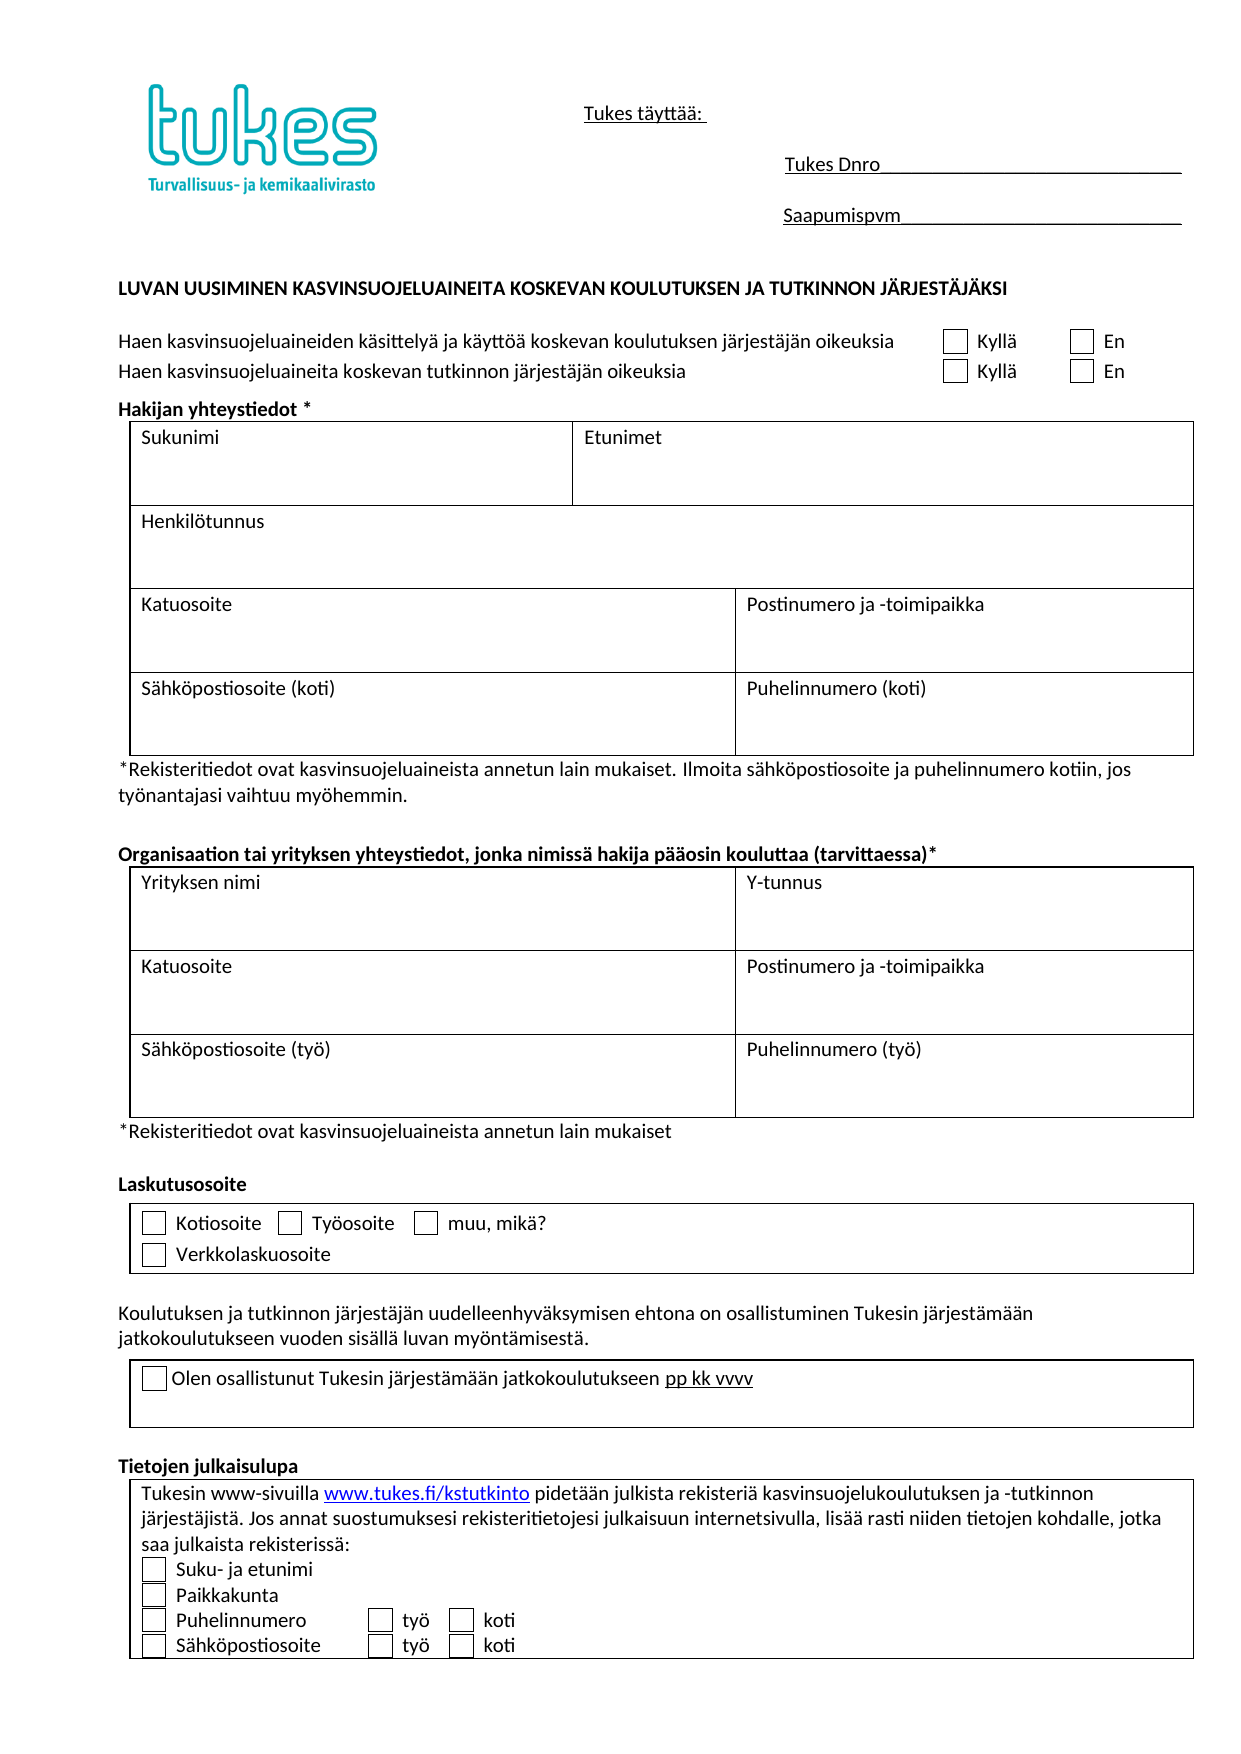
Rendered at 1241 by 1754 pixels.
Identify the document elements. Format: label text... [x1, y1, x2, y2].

table_cell Katuosoite [131, 951, 735, 1033]
text Haen kasvinsuojeluaineita koskevan tutkinnon järjestäjän oikeuksia Kyllä En [118, 358, 1165, 383]
text Haen kasvinsuojeluaineiden käsittelyä ja käyttöä koskevan koulutuksen järjestäjän oikeuksia Kyllä En [118, 328, 1165, 354]
table_header Sukunimi [131, 422, 572, 505]
text Laskutusosoite [118, 1171, 1165, 1196]
table_cell Postinumero ja -toimipaikka [736, 589, 1193, 672]
picture [140, 75, 385, 199]
text Tietojen julkaisulupa [118, 1454, 1165, 1479]
text *Rekisteritiedot ovat kasvinsuojeluaineista annetun lain mukaiset. Ilmoita sähköpostiosoite ja puhelinnumero kotiin, jos työnantajasi vaihtuu myöhemmin. [118, 756, 1165, 807]
text Koulutuksen ja tutkinnon järjestäjän uudelleenhyväksymisen ehtona on osallistuminen Tukesin järjestämään jatkokoulutukseen vuoden sisällä luvan myöntämisestä. [118, 1300, 1165, 1351]
text Hakijan yhteystiedot * [118, 396, 1165, 421]
table_cell Henkilötunnus [131, 506, 1193, 588]
table_header [129, 75, 572, 275]
text Organisaation tai yrityksen yhteystiedot, jonka nimissä hakija pääosin kouluttaa (tarvittaessa)* [118, 841, 1165, 866]
table_header Etunimet [573, 422, 1193, 505]
text LUVAN UUSIMINEN KASVINSUOJELUAINEITA KOSKEVAN KOULUTUKSEN JA TUTKINNON JÄRJESTÄJÄKSI [118, 275, 1165, 301]
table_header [131, 1480, 1193, 1658]
table_cell Sähköpostiosoite (työ) [131, 1035, 735, 1117]
table_header Yrityksen nimi [131, 868, 735, 950]
table_header Kotiosoite Työosoite muu, mikä? Verkkolaskuosoite [131, 1204, 1193, 1273]
table_header Olen osallistunut Tukesin järjestämään jatkokoulutukseen pp kk vvvv [131, 1361, 1193, 1427]
table_header Tukes täyttää: Tukes Dnro_____________________________ Saapumispvm___________________________ [572, 75, 1192, 275]
table_cell Puhelinnumero (työ) [736, 1035, 1193, 1117]
table_cell Puhelinnumero (koti) [736, 673, 1193, 755]
table_cell Katuosoite [131, 589, 735, 672]
table_cell Sähköpostiosoite (koti) [131, 673, 735, 755]
table_cell Postinumero ja -toimipaikka [736, 951, 1193, 1033]
text *Rekisteritiedot ovat kasvinsuojeluaineista annetun lain mukaiset [118, 1118, 1165, 1143]
table_header Y-tunnus [736, 868, 1193, 950]
